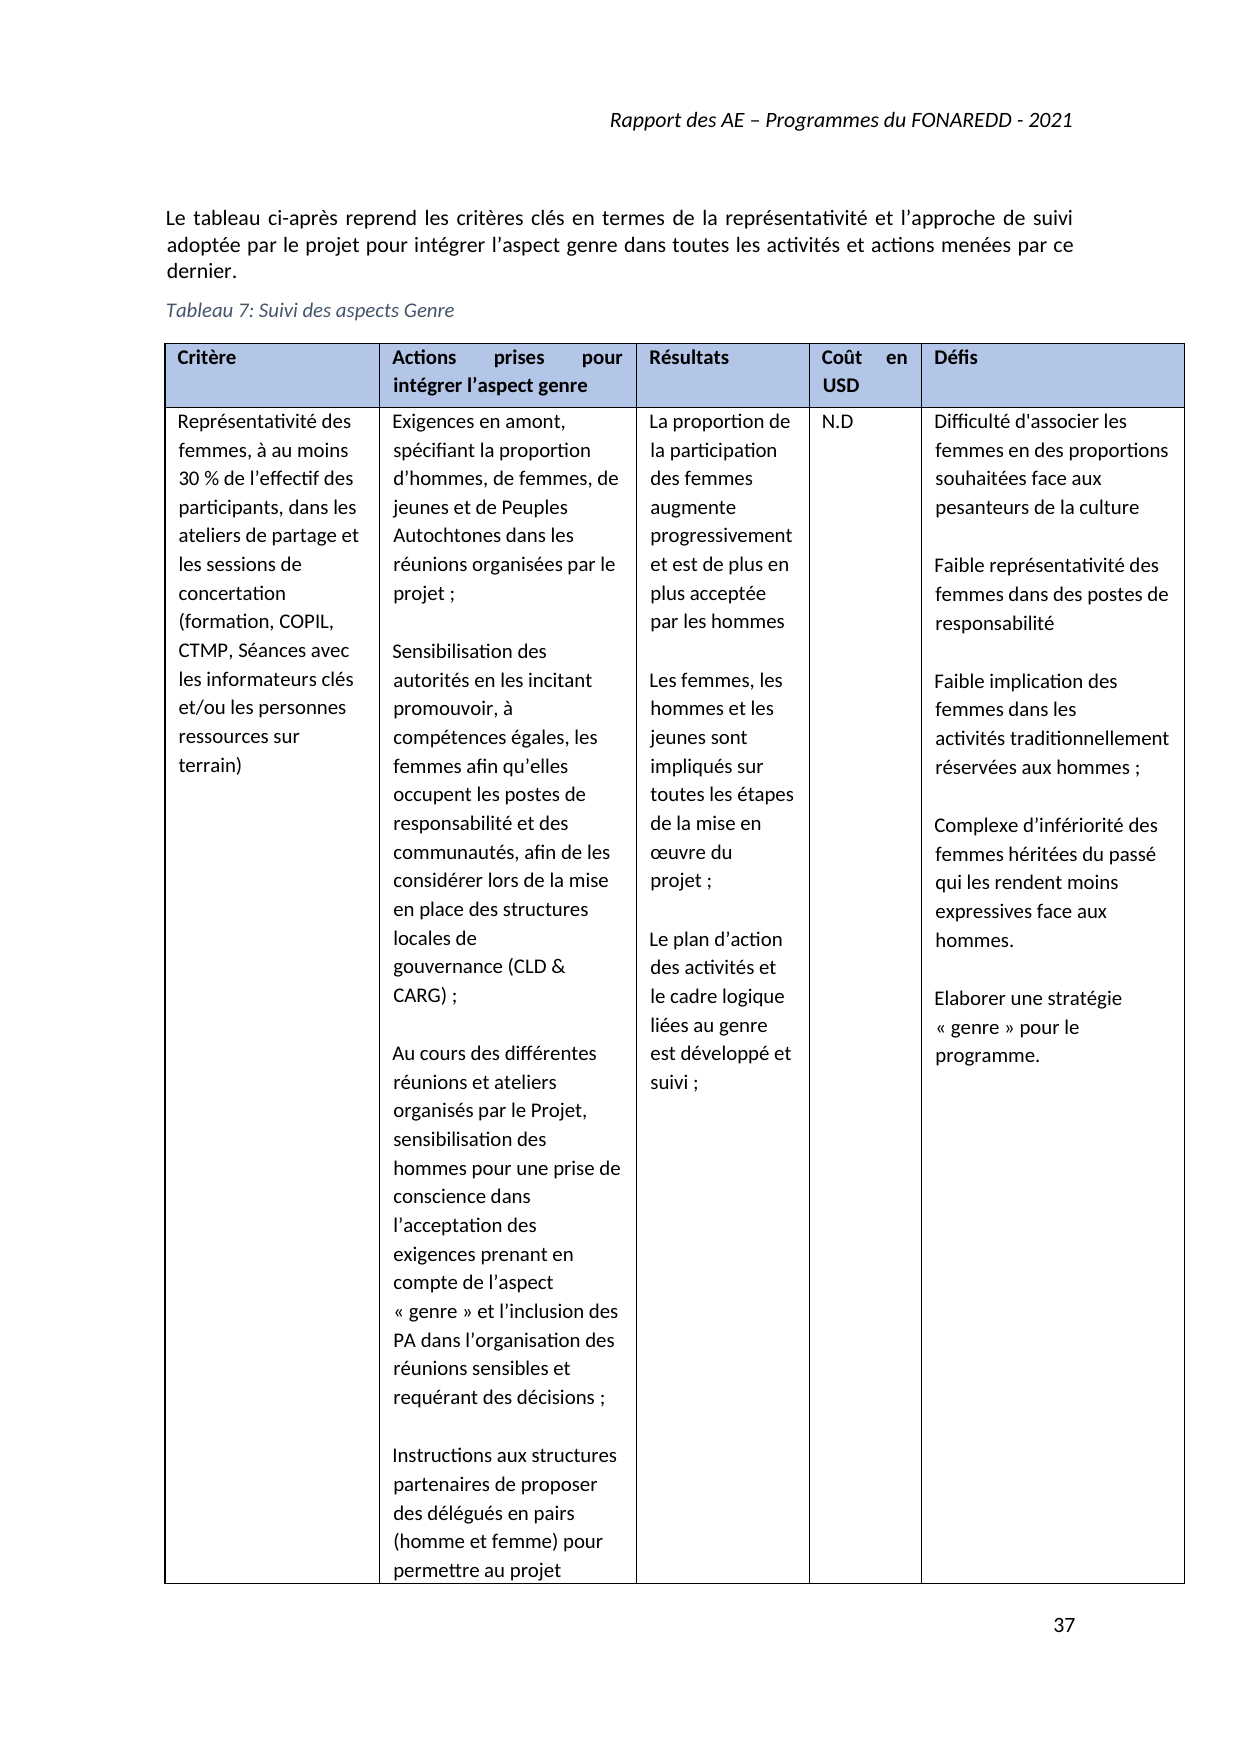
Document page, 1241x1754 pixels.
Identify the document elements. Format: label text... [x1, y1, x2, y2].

table_header Coût en USD [810, 344, 921, 407]
text Tableau 7: Suivi des aspects Genre [166, 297, 1075, 322]
table_cell N.D [810, 408, 921, 1582]
table_header Résultats [637, 344, 809, 407]
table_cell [166, 408, 379, 1582]
table_header Défis [922, 344, 1184, 407]
table_header Actions prises pour intégrer l’aspect genre [380, 344, 636, 407]
text Le tableau ci-après reprend les critères clés en termes de la représentativité et l’approche de suivi adoptée par le projet pour intégrer l’aspect genre dans toutes les activités et actions menées par ce dernier. [166, 204, 1075, 284]
table_header Critère [166, 344, 379, 407]
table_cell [922, 408, 1184, 1582]
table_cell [380, 408, 636, 1582]
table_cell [637, 408, 809, 1582]
